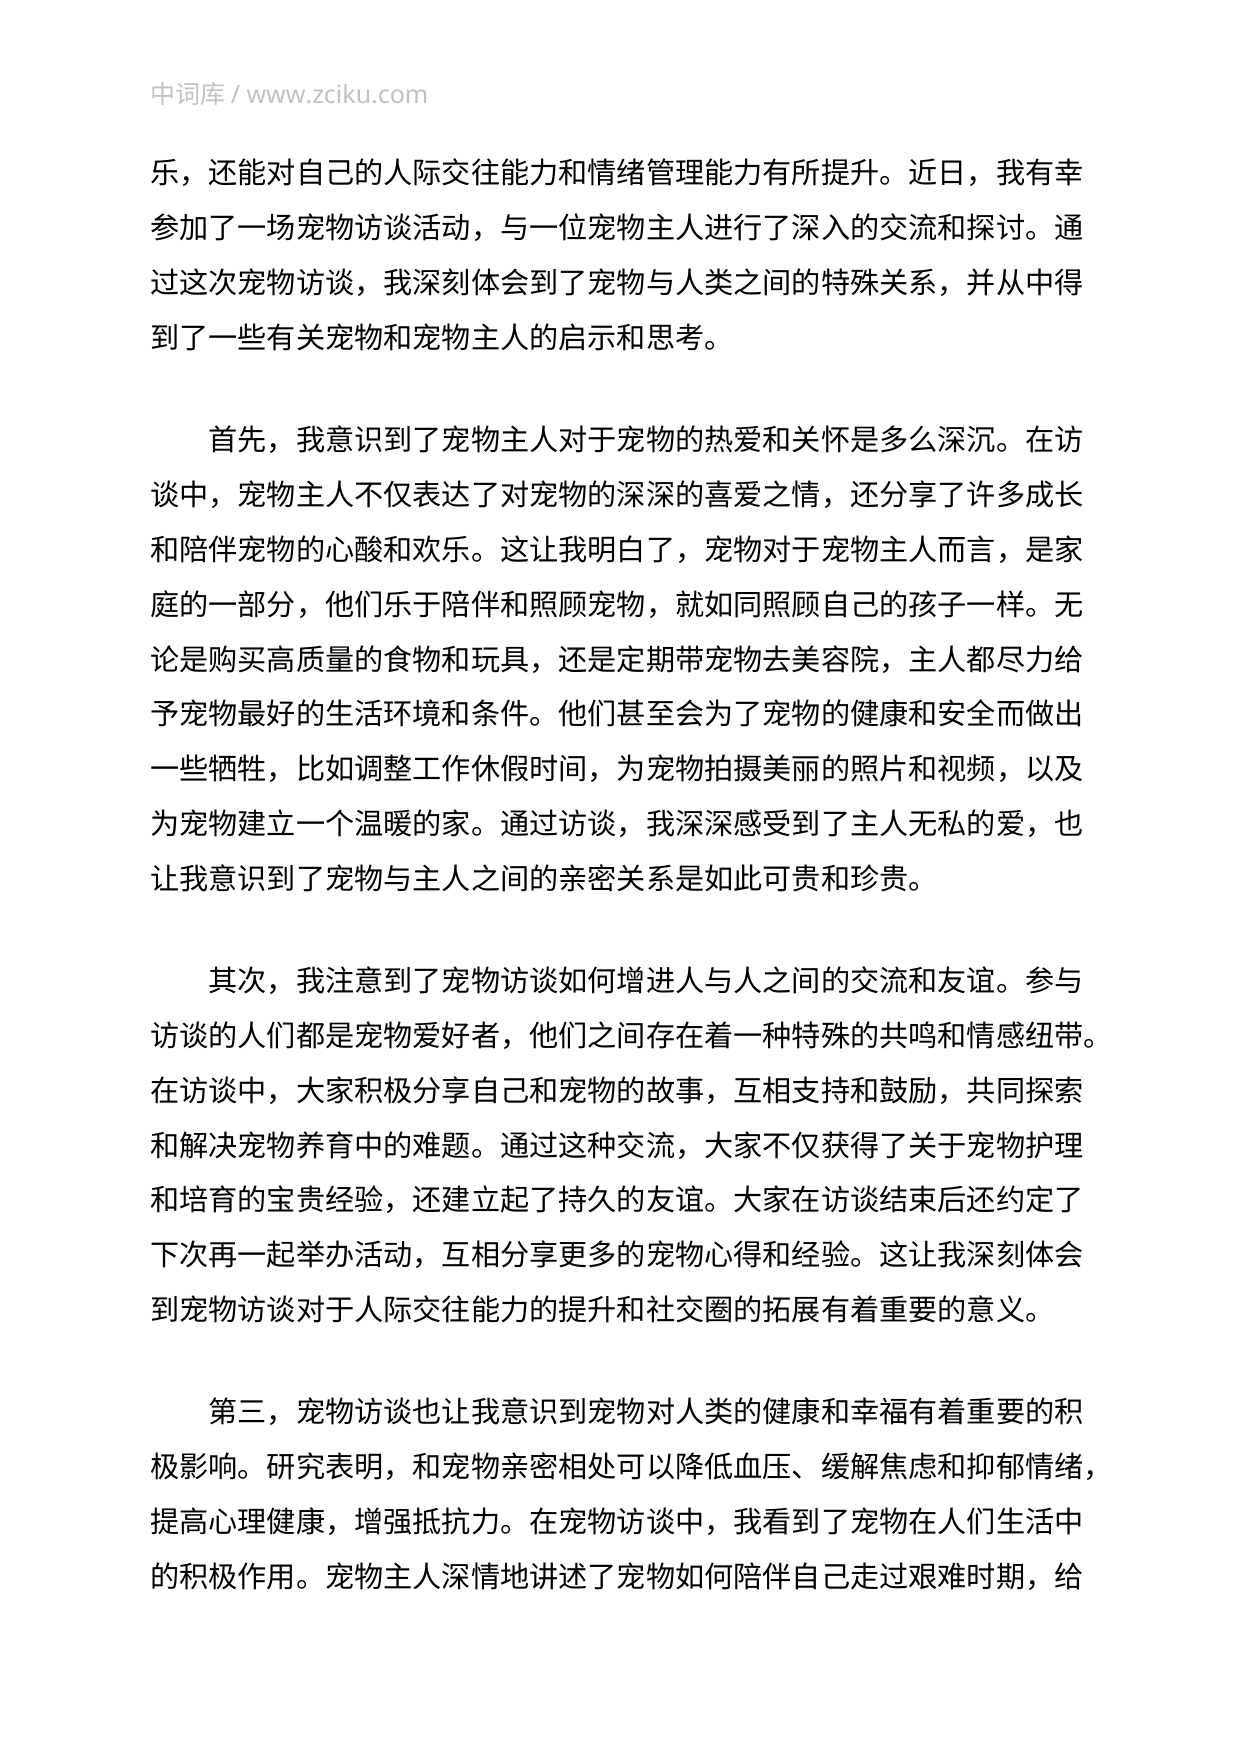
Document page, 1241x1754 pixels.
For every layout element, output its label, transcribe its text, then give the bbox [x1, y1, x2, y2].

text 其次，我注意到了宠物访谈如何增进人与人之间的交流和友谊。参与访谈的人们都是宠物爱好者，他们之间存在着一种特殊的共鸣和情感纽带。在访谈中，大家积极分享自己和宠物的故事，互相支持和鼓励，共同探索和解决宠物养育中的难题。通过这种交流，大家不仅获得了关于宠物护理和培育的宝贵经验，还建立起了持久的友谊。大家在访谈结束后还约定了下次再一起举办活动，互相分享更多的宠物心得和经验。这让我深刻体会到宠物访谈对于人际交往能力的提升和社交圈的拓展有着重要的意义。 [150, 957, 1090, 1329]
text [150, 1388, 1090, 1596]
text 首先，我意识到了宠物主人对于宠物的热爱和关怀是多么深沉。在访谈中，宠物主人不仅表达了对宠物的深深的喜爱之情，还分享了许多成长和陪伴宠物的心酸和欢乐。这让我明白了，宠物对于宠物主人而言，是家庭的一部分，他们乐于陪伴和照顾宠物，就如同照顾自己的孩子一样。无论是购买高质量的食物和玩具，还是定期带宠物去美容院，主人都尽力给予宠物最好的生活环境和条件。他们甚至会为了宠物的健康和安全而做出一些牺牲，比如调整工作休假时间，为宠物拍摄美丽的照片和视频，以及为宠物建立一个温暖的家。通过访谈，我深深感受到了主人无私的爱，也让我意识到了宠物与主人之间的亲密关系是如此可贵和珍贵。 [150, 416, 1090, 898]
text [150, 150, 1090, 357]
